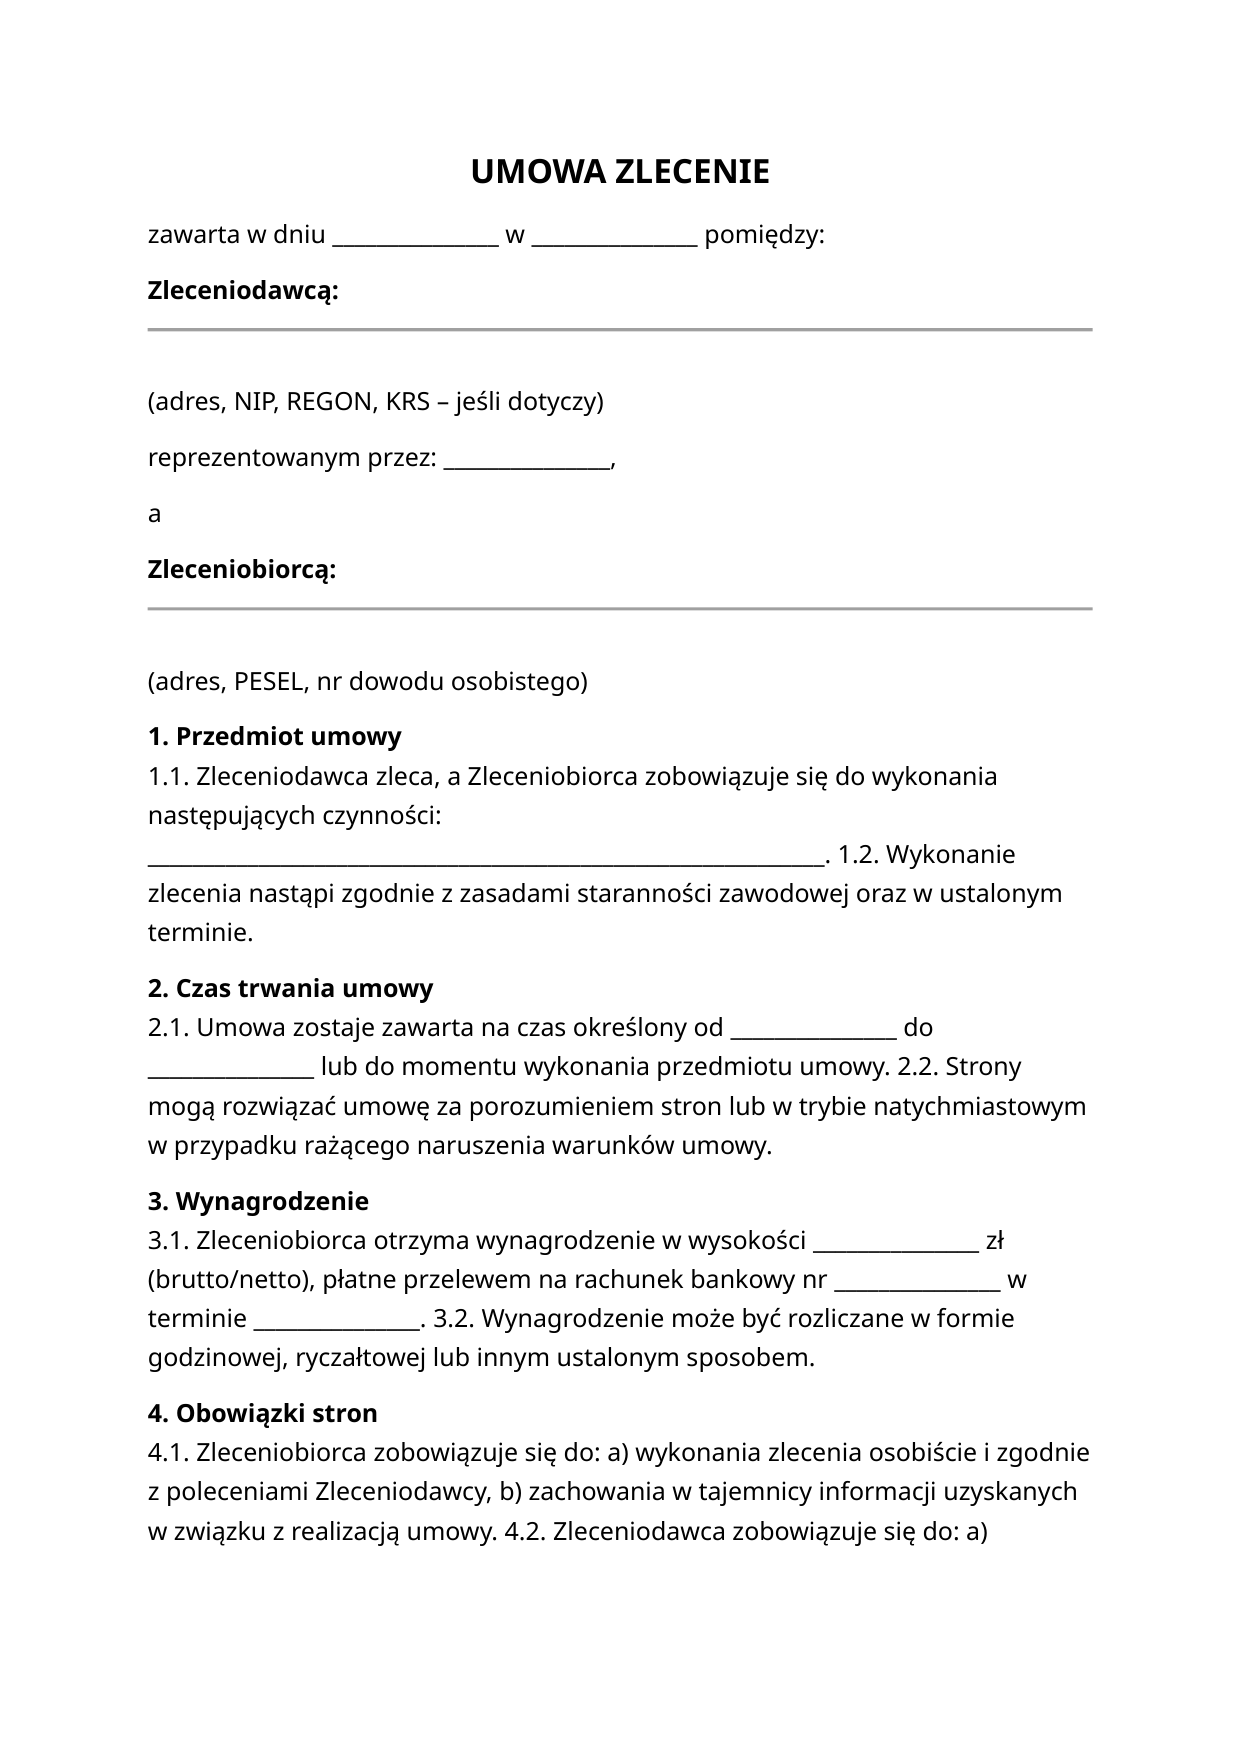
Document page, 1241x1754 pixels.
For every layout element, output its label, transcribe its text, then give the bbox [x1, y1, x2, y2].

text 1. Przedmiot umowy 1.1. Zleceniodawca zleca, a Zleceniobiorca zobowiązuje się do wykonania następujących czynności: _____________________________________________________________. 1.2. Wykonanie zlecenia nastąpi zgodnie z zasadami staranności zawodowej oraz w ustalonym terminie. [148, 719, 1093, 949]
text (adres, NIP, REGON, KRS – jeśli dotyczy) [148, 384, 1093, 418]
text a [148, 496, 1093, 530]
text UMOWA ZLECENIE [148, 148, 1093, 193]
text reprezentowanym przez: _______________, [148, 440, 1093, 474]
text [148, 1396, 1093, 1547]
text (adres, PESEL, nr dowodu osobistego) [148, 663, 1093, 697]
text zawarta w dniu _______________ w _______________ pomiędzy: [148, 216, 1093, 251]
text Zleceniodawcą: [148, 272, 1093, 306]
text Zleceniobiorcą: [148, 551, 1093, 586]
text 3. Wynagrodzenie 3.1. Zleceniobiorca otrzyma wynagrodzenie w wysokości _______________ zł (brutto/netto), płatne przelewem na rachunek bankowy nr _______________ w terminie _______________. 3.2. Wynagrodzenie może być rozliczane w formie godzinowej, ryczałtowej lub innym ustalonym sposobem. [148, 1183, 1093, 1374]
text 2. Czas trwania umowy 2.1. Umowa zostaje zawarta na czas określony od _______________ do _______________ lub do momentu wykonania przedmiotu umowy. 2.2. Strony mogą rozwiązać umowę za porozumieniem stron lub w trybie natychmiastowym w przypadku rażącego naruszenia warunków umowy. [148, 971, 1093, 1161]
